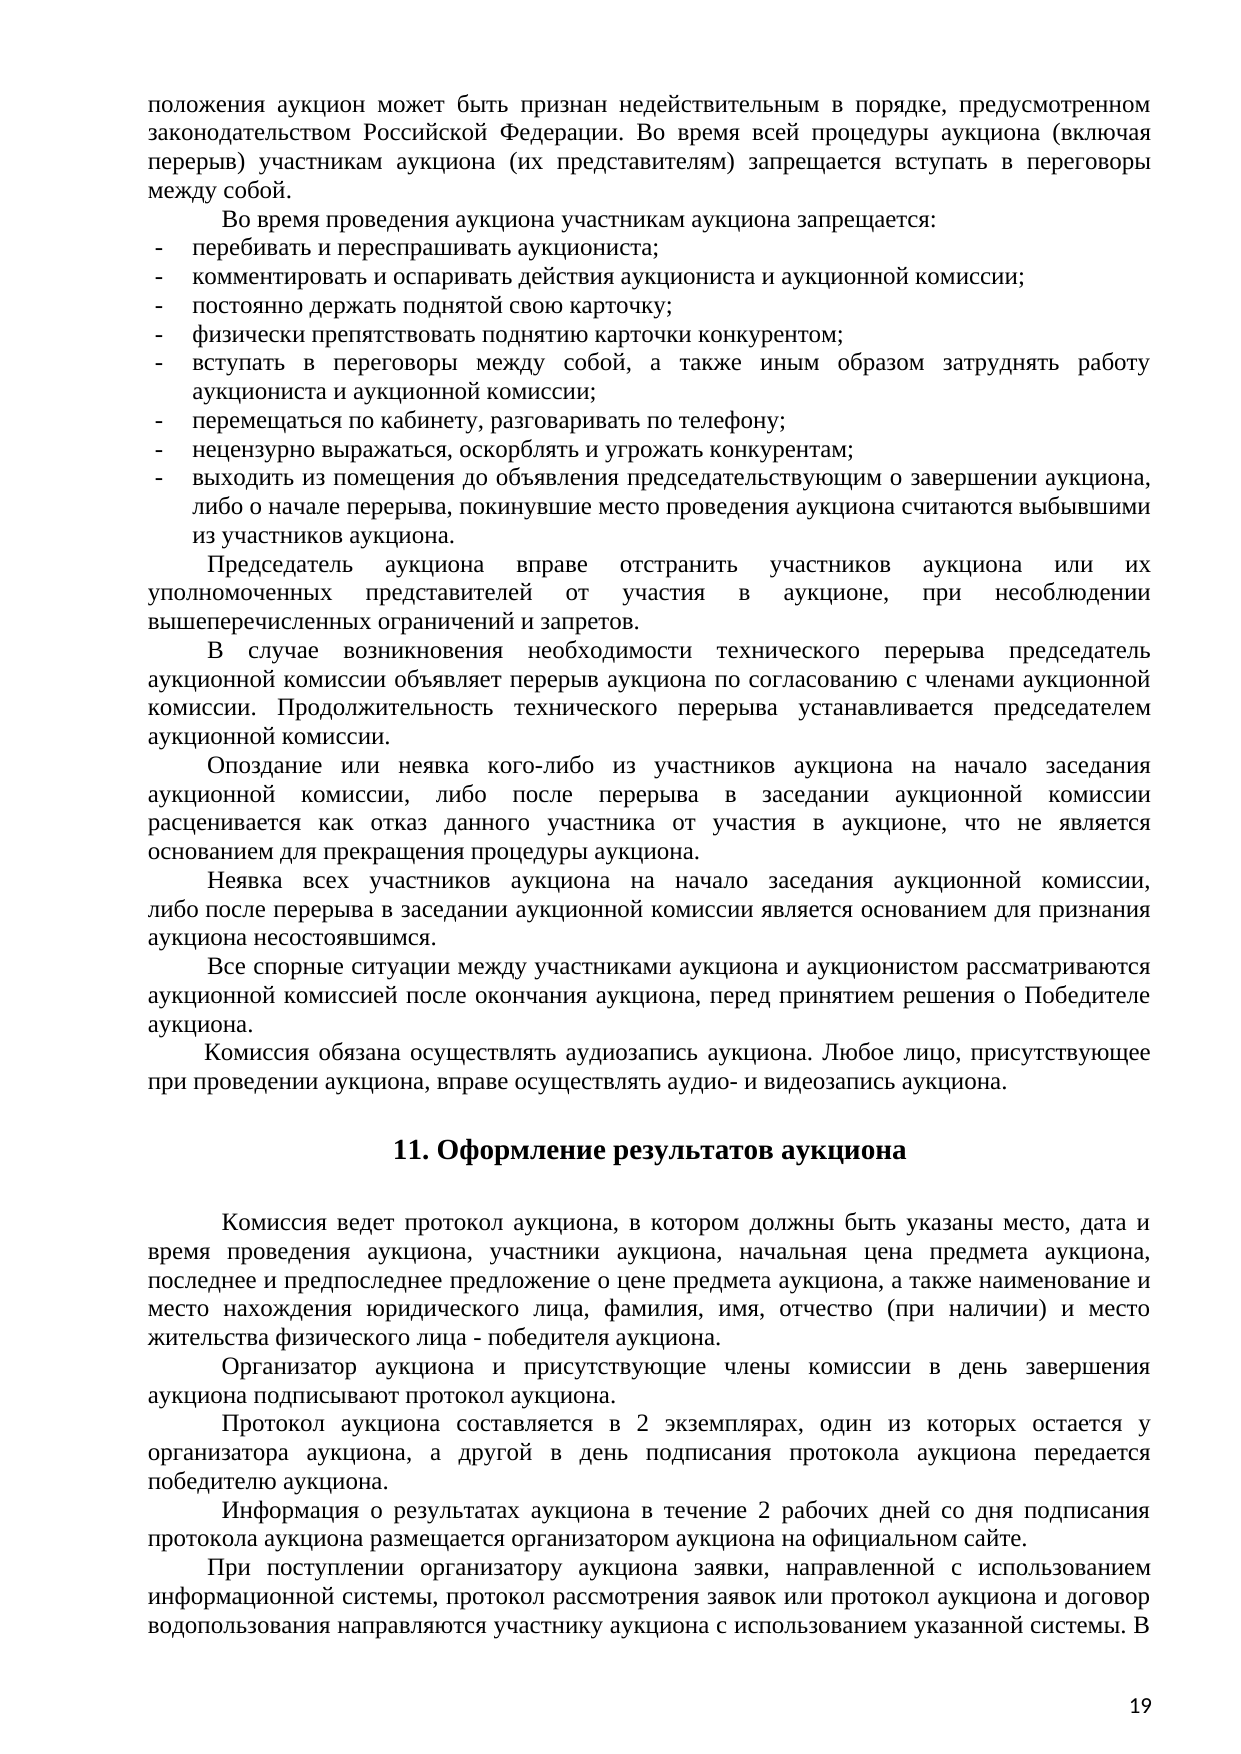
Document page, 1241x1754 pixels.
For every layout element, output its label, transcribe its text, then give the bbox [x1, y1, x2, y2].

text Организатор аукциона и присутствующие члены комиссии в день завершения аукциона подписывают протокол аукциона. [148, 1351, 1152, 1408]
text Информация о результатах аукциона в течение 2 рабочих дней со дня подписания протокола аукциона размещается организатором аукциона на официальном сайте. [148, 1495, 1152, 1552]
list перемещаться по кабинету, разговаривать по телефону; [154, 405, 1152, 434]
text Опоздание или неявка кого-либо из участников аукциона на начало заседания аукционной комиссии, либо после перерыва в заседании аукционной комиссии расценивается как отказ данного участника от участия в аукционе, что не является основанием для прекращения процедуры аукциона. [148, 750, 1152, 865]
text Комиссия ведет протокол аукциона, в котором должны быть указаны место, дата и время проведения аукциона, участники аукциона, начальная цена предмета аукциона, последнее и предпоследнее предложение о цене предмета аукциона, а также наименование и место нахождения юридического лица, фамилия, имя, отчество (при наличии) и место жительства физического лица - победителя аукциона. [148, 1207, 1152, 1351]
text Протокол аукциона составляется в 2 экземплярах, один из которых остается у организатора аукциона, а другой в день подписания протокола аукциона передается победителю аукциона. [148, 1408, 1152, 1495]
text Председатель аукциона вправе отстранить участников аукциона или их уполномоченных представителей от участия в аукционе, при несоблюдении вышеперечисленных ограничений и запретов. [148, 549, 1152, 635]
list нецензурно выражаться, оскорблять и угрожать конкурентам; [154, 434, 1152, 462]
text Комиссия обязана осуществлять аудиозапись аукциона. Любое лицо, присутствующее при проведении аукциона, вправе осуществлять аудио- и видеозапись аукциона. [148, 1037, 1152, 1095]
text Неявка всех участников аукциона на начало заседания аукционной комиссии, либо после перерыва в заседании аукционной комиссии является основанием для признания аукциона несостоявшимся. [148, 865, 1152, 951]
text Во время проведения аукциона участникам аукциона запрещается: [148, 204, 1152, 232]
list вступать в переговоры между собой, а также иным образом затруднять работу аукциониста и аукционной комиссии; [154, 347, 1152, 405]
text В случае возникновения необходимости технического перерыва председатель аукционной комиссии объявляет перерыв аукциона по согласованию с членами аукционной комиссии. Продолжительность технического перерыва устанавливается председателем аукционной комиссии. [148, 635, 1152, 750]
text Все спорные ситуации между участниками аукциона и аукционистом рассматриваются аукционной комиссией после окончания аукциона, перед принятием решения о Победителе аукциона. [148, 951, 1152, 1037]
list физически препятствовать поднятию карточки конкурентом; [154, 319, 1152, 347]
list перебивать и переспрашивать аукциониста; [154, 232, 1152, 261]
text 11. Оформление результатов аукциона [148, 1132, 1152, 1166]
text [148, 1552, 1152, 1638]
list постоянно держать поднятой свою карточку; [154, 290, 1152, 319]
list комментировать и оспаривать действия аукциониста и аукционной комиссии; [154, 261, 1152, 290]
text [148, 89, 1152, 204]
list выходить из помещения до объявления председательствующим о завершении аукциона, либо о начале перерыва, покинувшие место проведения аукциона считаются выбывшими из участников аукциона. [154, 462, 1152, 549]
